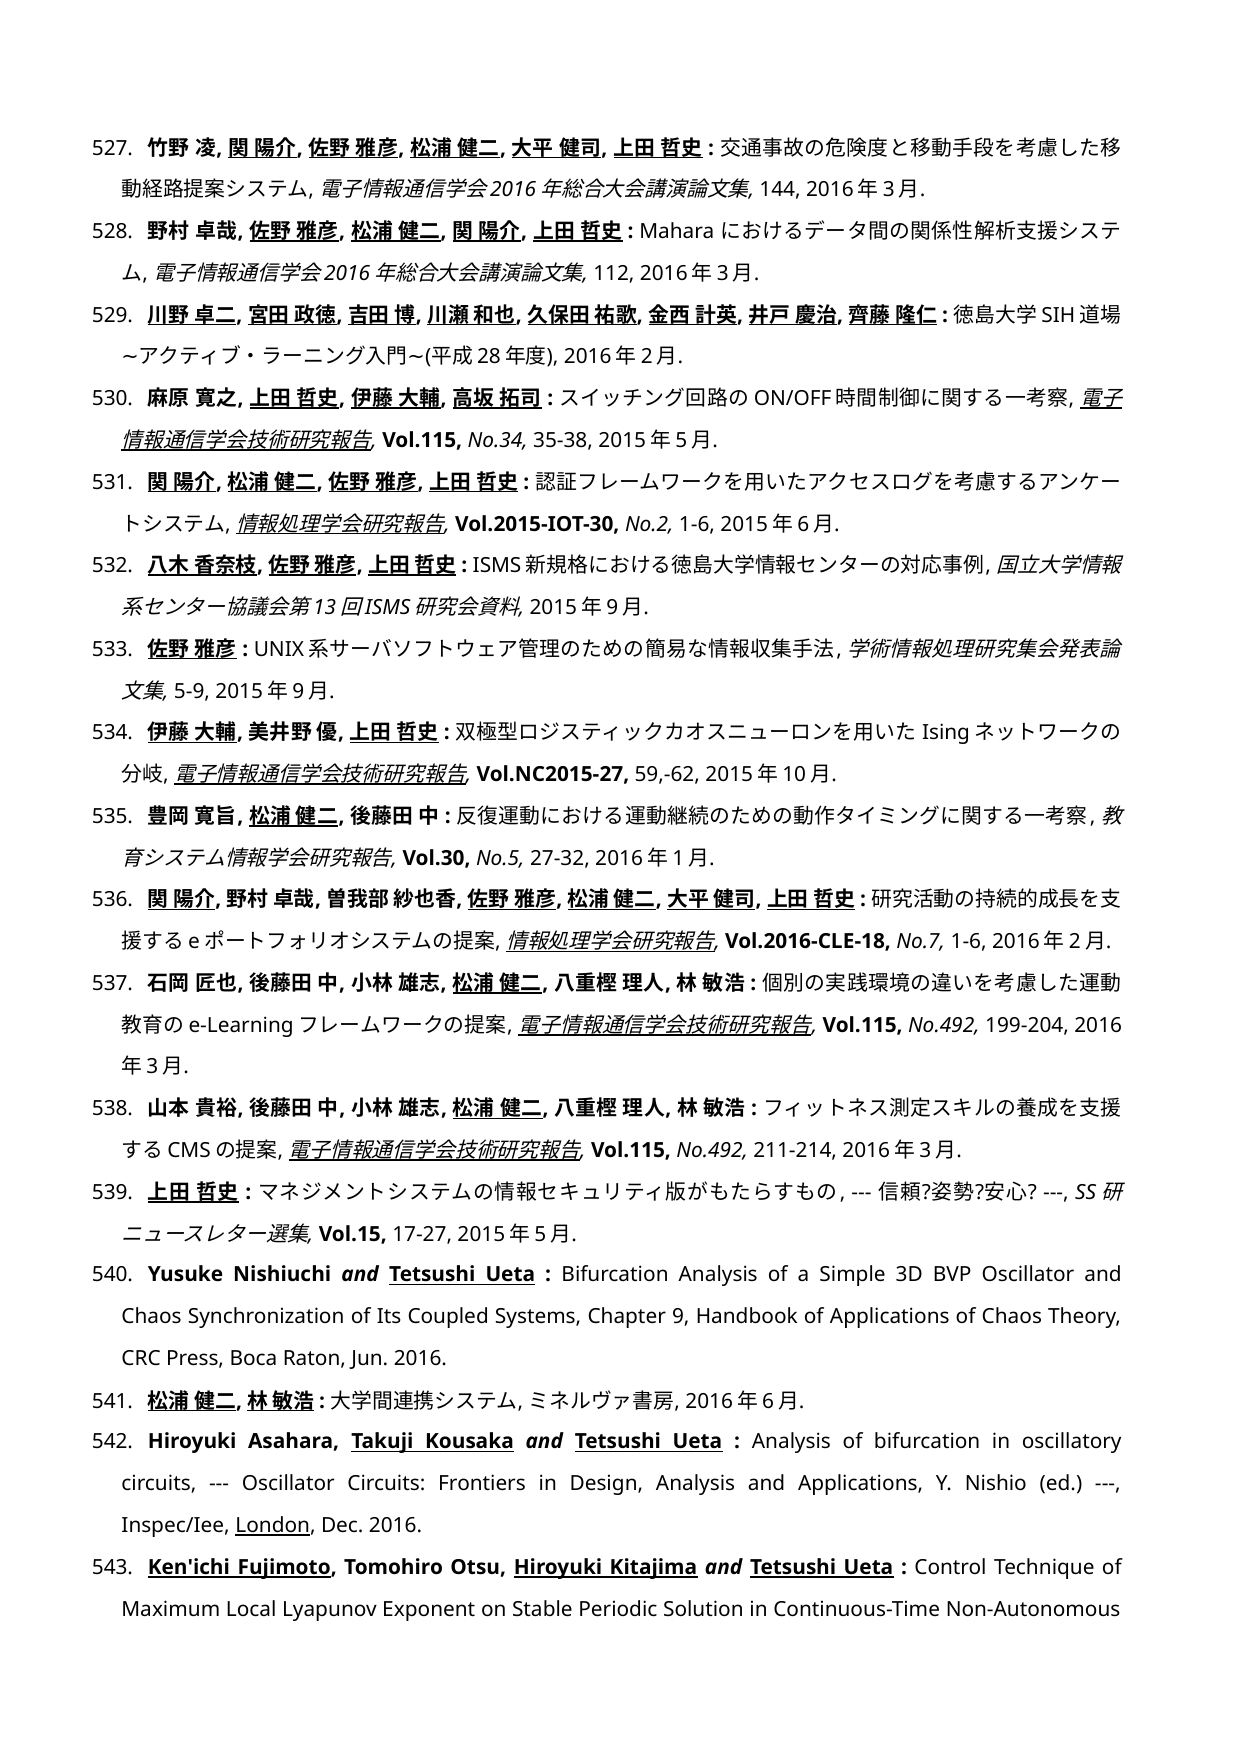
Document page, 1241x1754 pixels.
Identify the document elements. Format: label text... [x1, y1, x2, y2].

list 八木 香奈枝, 佐野 雅彦, 上田 哲史 : ISMS新規格における徳島大学情報センターの対応事例, 国立大学情報系センター協議会第13回ISMS研究会資料, 2015年9月. [92, 543, 1122, 626]
list Yusuke Nishiuchi and Tetsushi Ueta : Bifurcation Analysis of a Simple 3D BVP Oscillator and Chaos Synchronization of Its Coupled Systems, Chapter 9, Handbook of Applications of Chaos Theory, CRC Press, Boca Raton, Jun. 2016. [92, 1253, 1122, 1378]
list 川野 卓二, 宮田 政徳, 吉田 博, 川瀬 和也, 久保田 祐歌, 金西 計英, 井戸 慶治, 齊藤 隆仁 : 徳島大学SIH道場∼アクティブ・ラーニング入門∼(平成28年度), 2016年2月. [92, 292, 1122, 376]
list Hiroyuki Asahara, Takuji Kousaka and Tetsushi Ueta : Analysis of bifurcation in oscillatory circuits, --- Oscillator Circuits: Frontiers in Design, Analysis and Applications, Y. Nishio (ed.) ---, Inspec/Iee, London, Dec. 2016. [92, 1420, 1122, 1545]
list 山本 貴裕, 後藤田 中, 小林 雄志, 松浦 健二, 八重樫 理人, 林 敏浩 : フィットネス測定スキルの養成を支援するCMSの提案, 電子情報通信学会技術研究報告, Vol.115, No.492, 211-214, 2016年3月. [92, 1086, 1122, 1169]
list 上田 哲史 : マネジメントシステムの情報セキュリティ版がもたらすもの, --- 信頼?姿勢?安心? ---, SS研ニュースレター選集, Vol.15, 17-27, 2015年5月. [92, 1169, 1122, 1253]
list 関 陽介, 松浦 健二, 佐野 雅彦, 上田 哲史 : 認証フレームワークを用いたアクセスログを考慮するアンケートシステム, 情報処理学会研究報告, Vol.2015-IOT-30, No.2, 1-6, 2015年6月. [92, 459, 1122, 543]
list 豊岡 寛旨, 松浦 健二, 後藤田 中 : 反復運動における運動継続のための動作タイミングに関する一考察, 教育システム情報学会研究報告, Vol.30, No.5, 27-32, 2016年1月. [92, 793, 1122, 877]
list 佐野 雅彦 : UNIX系サーバソフトウェア管理のための簡易な情報収集手法, 学術情報処理研究集会発表論文集, 5-9, 2015年9月. [92, 626, 1122, 710]
list 松浦 健二, 林 敏浩 : 大学間連携システム, ミネルヴァ書房, 2016年6月. [92, 1378, 1122, 1420]
list 石岡 匠也, 後藤田 中, 小林 雄志, 松浦 健二, 八重樫 理人, 林 敏浩 : 個別の実践環境の違いを考慮した運動教育のe-Learningフレームワークの提案, 電子情報通信学会技術研究報告, Vol.115, No.492, 199-204, 2016年3月. [92, 961, 1122, 1086]
list 伊藤 大輔, 美井野 優, 上田 哲史 : 双極型ロジスティックカオスニューロンを用いたIsingネットワークの分岐, 電子情報通信学会技術研究報告, Vol.NC2015-27, 59,-62, 2015年10月. [92, 710, 1122, 793]
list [92, 1545, 1122, 1629]
list 野村 卓哉, 佐野 雅彦, 松浦 健二, 関 陽介, 上田 哲史 : Mahara におけるデータ間の関係性解析支援システム, 電子情報通信学会2016年総合大会講演論文集, 112, 2016年3月. [92, 209, 1122, 292]
list 竹野 凌, 関 陽介, 佐野 雅彦, 松浦 健二, 大平 健司, 上田 哲史 : 交通事故の危険度と移動手段を考慮した移動経路提案システム, 電子情報通信学会2016年総合大会講演論文集, 144, 2016年3月. [92, 125, 1122, 209]
list 関 陽介, 野村 卓哉, 曽我部 紗也香, 佐野 雅彦, 松浦 健二, 大平 健司, 上田 哲史 : 研究活動の持続的成長を支援するeポートフォリオシステムの提案, 情報処理学会研究報告, Vol.2016-CLE-18, No.7, 1-6, 2016年2月. [92, 877, 1122, 961]
list 麻原 寛之, 上田 哲史, 伊藤 大輔, 高坂 拓司 : スイッチング回路のON/OFF時間制御に関する一考察, 電子情報通信学会技術研究報告, Vol.115, No.34, 35-38, 2015年5月. [92, 376, 1122, 459]
